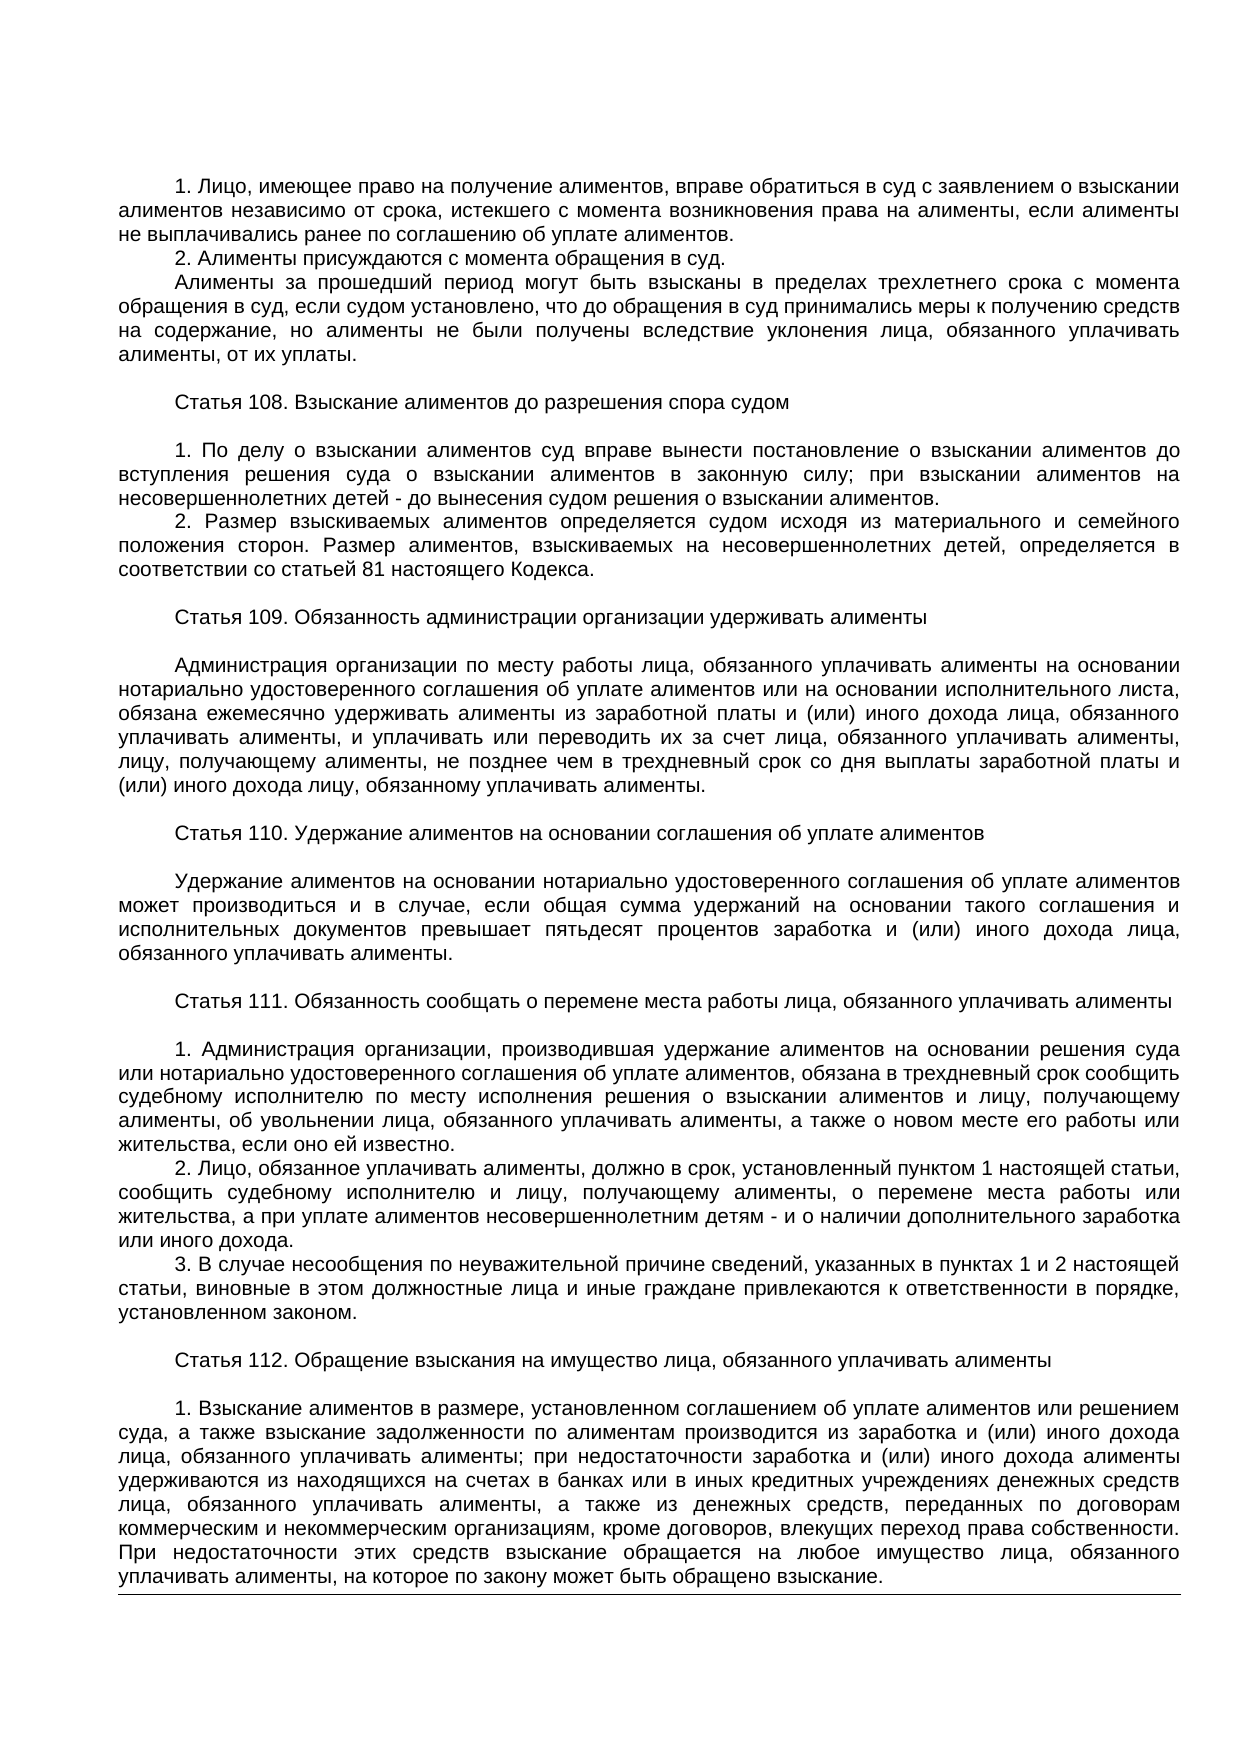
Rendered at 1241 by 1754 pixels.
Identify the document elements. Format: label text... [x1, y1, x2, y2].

text 3. В случае несообщения по неуважительной причине сведений, указанных в пунктах 1 и 2 настоящей статьи, виновные в этом должностные лица и иные граждане привлекаются к ответственности в порядке, установленном законом. [118, 1252, 1181, 1324]
text Алименты за прошедший период могут быть взысканы в пределах трехлетнего срока с момента обращения в суд, если судом установлено, что до обращения в суд принимались меры к получению средств на содержание, но алименты не были получены вследствие уклонения лица, обязанного уплачивать алименты, от их уплаты. [118, 270, 1181, 366]
text Статья 108. Взыскание алиментов до разрешения спора судом [118, 389, 1181, 413]
text Статья 110. Удержание алиментов на основании соглашения об уплате алиментов [118, 821, 1181, 845]
text 2. Лицо, обязанное уплачивать алименты, должно в срок, установленный пунктом 1 настоящей статьи, сообщить судебному исполнителю и лицу, получающему алименты, о перемене места работы или жительства, а при уплате алиментов несовершеннолетним детям - и о наличии дополнительного заработка или иного дохода. [118, 1156, 1181, 1252]
text Статья 111. Обязанность сообщать о перемене места работы лица, обязанного уплачивать алименты [118, 988, 1181, 1012]
text Администрация организации по месту работы лица, обязанного уплачивать алименты на основании нотариально удостоверенного соглашения об уплате алиментов или на основании исполнительного листа, обязана ежемесячно удерживать алименты из заработной платы и (или) иного дохода лица, обязанного уплачивать алименты, и уплачивать или переводить их за счет лица, обязанного уплачивать алименты, лицу, получающему алименты, не позднее чем в трехдневный срок со дня выплаты заработной платы и (или) иного дохода лицу, обязанному уплачивать алименты. [118, 653, 1181, 797]
text 1. Лицо, имеющее право на получение алиментов, вправе обратиться в суд с заявлением о взыскании алиментов независимо от срока, истекшего с момента возникновения права на алименты, если алименты не выплачивались ранее по соглашению об уплате алиментов. [118, 174, 1181, 246]
text Статья 112. Обращение взыскания на имущество лица, обязанного уплачивать алименты [118, 1348, 1181, 1372]
text 2. Алименты присуждаются с момента обращения в суд. [118, 246, 1181, 270]
text Статья 109. Обязанность администрации организации удерживать алименты [118, 605, 1181, 629]
text 1. Взыскание алиментов в размере, установленном соглашением об уплате алиментов или решением суда, а также взыскание задолженности по алиментам производится из заработка и (или) иного дохода лица, обязанного уплачивать алименты; при недостаточности заработка и (или) иного дохода алименты удерживаются из находящихся на счетах в банках или в иных кредитных учреждениях денежных средств лица, обязанного уплачивать алименты, а также из денежных средств, переданных по договорам коммерческим и некоммерческим организациям, кроме договоров, влекущих переход права собственности. При недостаточности этих средств взыскание обращается на любое имущество лица, обязанного уплачивать алименты, на которое по закону может быть обращено взыскание. [118, 1396, 1181, 1587]
text 1. Администрация организации, производившая удержание алиментов на основании решения суда или нотариально удостоверенного соглашения об уплате алиментов, обязана в трехдневный срок сообщить судебному исполнителю по месту исполнения решения о взыскании алиментов и лицу, получающему алименты, об увольнении лица, обязанного уплачивать алименты, а также о новом месте его работы или жительства, если оно ей известно. [118, 1036, 1181, 1156]
text 2. Размер взыскиваемых алиментов определяется судом исходя из материального и семейного положения сторон. Размер алиментов, взыскиваемых на несовершеннолетних детей, определяется в соответствии со статьей 81 настоящего Кодекса. [118, 509, 1181, 581]
text Удержание алиментов на основании нотариально удостоверенного соглашения об уплате алиментов может производиться и в случае, если общая сумма удержаний на основании такого соглашения и исполнительных документов превышает пятьдесят процентов заработка и (или) иного дохода лица, обязанного уплачивать алименты. [118, 869, 1181, 964]
text 1. По делу о взыскании алиментов суд вправе вынести постановление о взыскании алиментов до вступления решения суда о взыскании алиментов в законную силу; при взыскании алиментов на несовершеннолетних детей - до вынесения судом решения о взыскании алиментов. [118, 437, 1181, 509]
